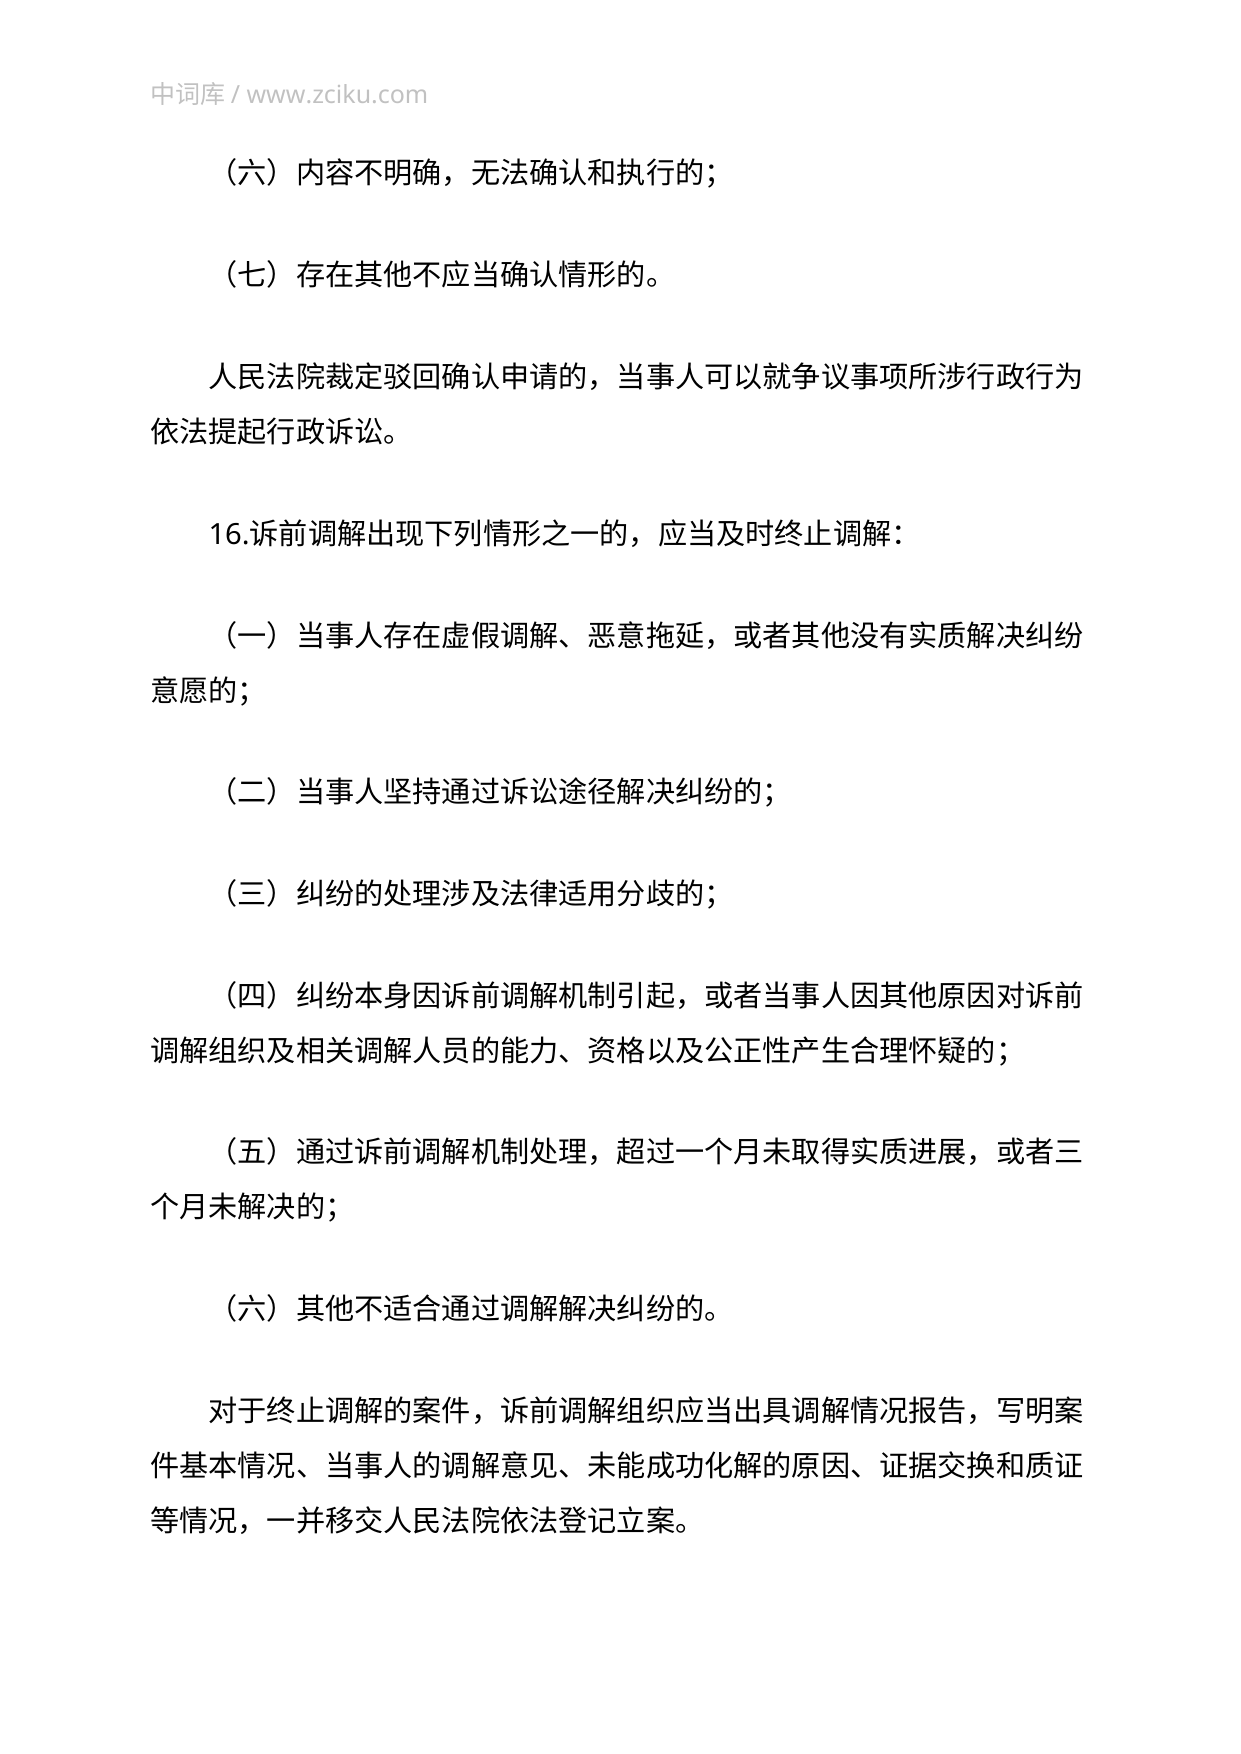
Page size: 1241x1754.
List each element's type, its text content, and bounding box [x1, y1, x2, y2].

text （一）当事人存在虚假调解、恶意拖延，或者其他没有实质解决纠纷意愿的； [150, 612, 1090, 709]
text 对于终止调解的案件，诉前调解组织应当出具调解情况报告，写明案件基本情况、当事人的调解意见、未能成功化解的原因、证据交换和质证等情况，一并移交人民法院依法登记立案。 [150, 1387, 1090, 1539]
text （四）纠纷本身因诉前调解机制引起，或者当事人因其他原因对诉前调解组织及相关调解人员的能力、资格以及公正性产生合理怀疑的； [150, 972, 1090, 1069]
text 人民法院裁定驳回确认申请的，当事人可以就争议事项所涉行政行为依法提起行政诉讼。 [150, 353, 1090, 451]
text （三）纠纷的处理涉及法律适用分歧的； [150, 871, 1090, 913]
text （七）存在其他不应当确认情形的。 [150, 252, 1090, 294]
text （六）其他不适合通过调解解决纠纷的。 [150, 1286, 1090, 1328]
text （五）通过诉前调解机制处理，超过一个月未取得实质进展，或者三个月未解决的； [150, 1129, 1090, 1226]
text （六）内容不明确，无法确认和执行的； [150, 150, 1090, 192]
text 16.诉前调解出现下列情形之一的，应当及时终止调解： [150, 510, 1090, 553]
text （二）当事人坚持通过诉讼途径解决纠纷的； [150, 769, 1090, 811]
